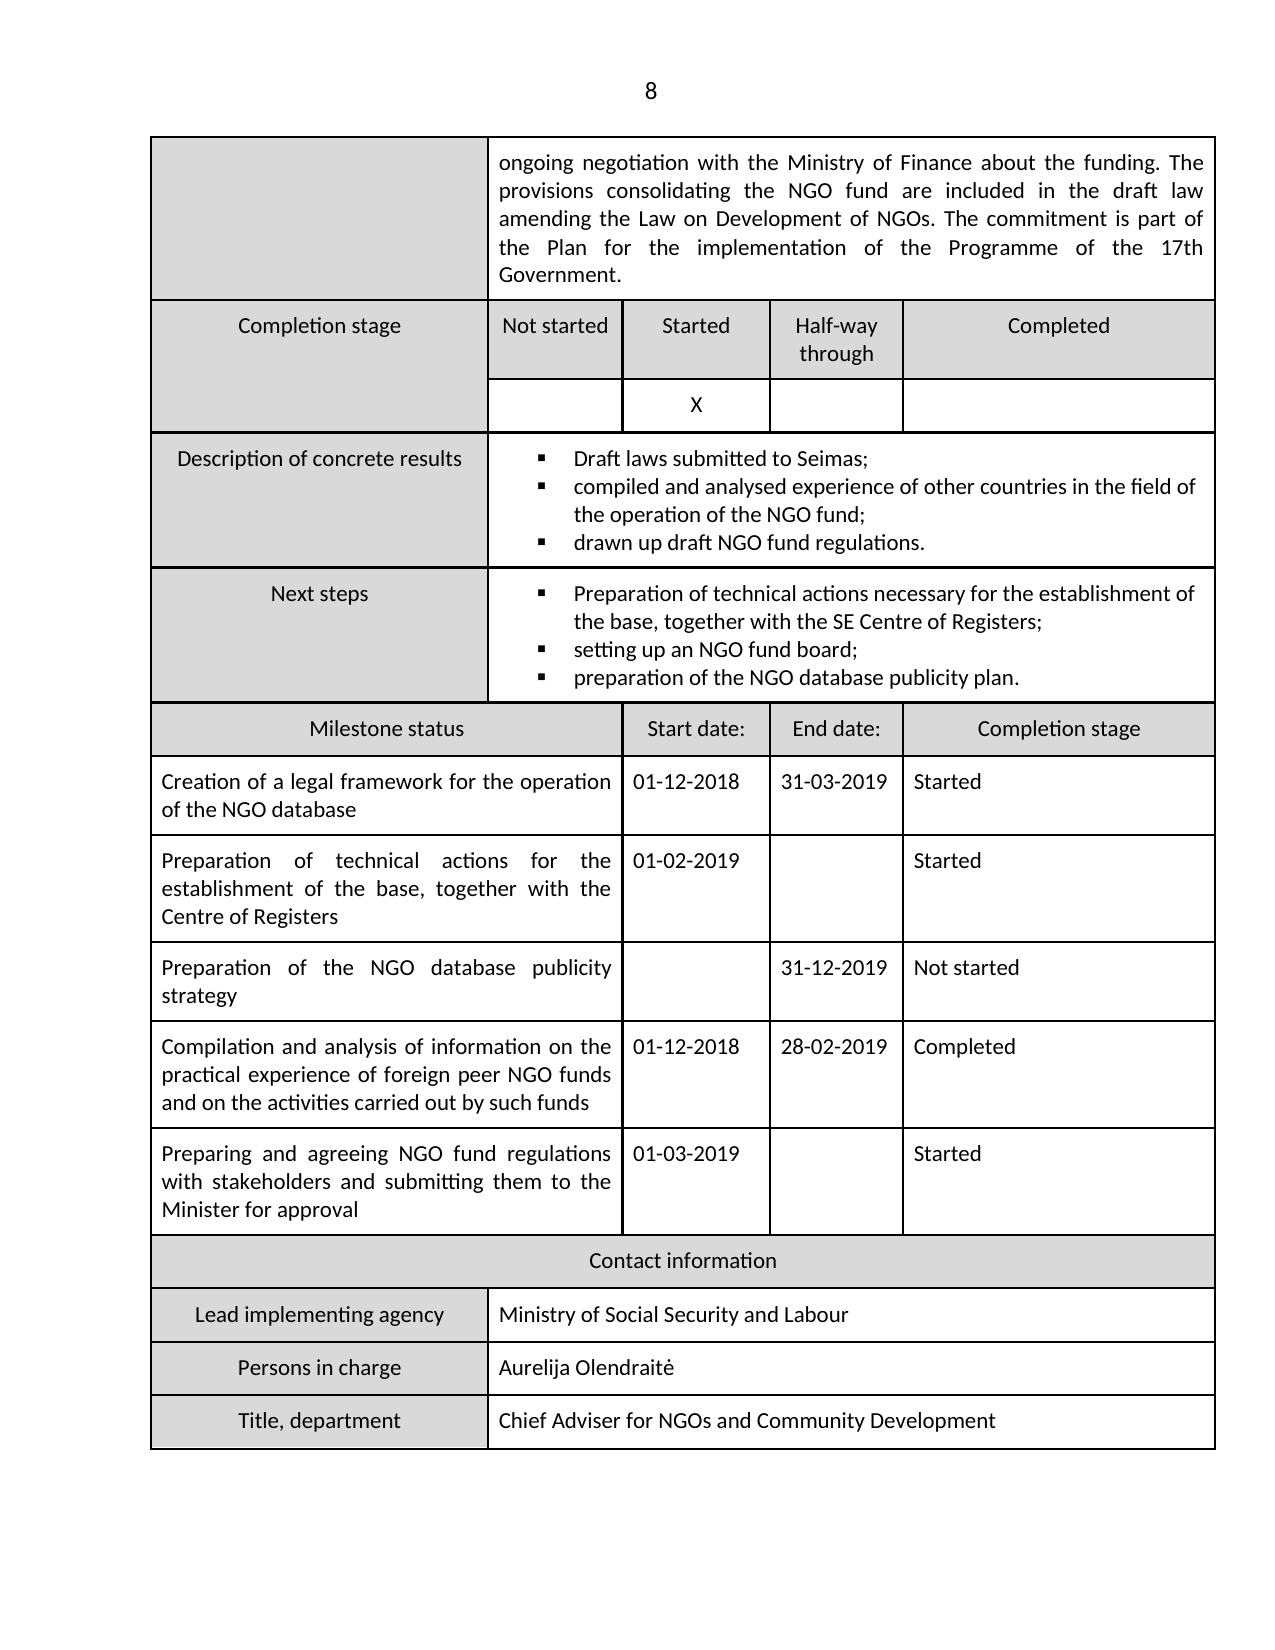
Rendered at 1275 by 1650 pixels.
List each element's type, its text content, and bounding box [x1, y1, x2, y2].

table_cell Persons in charge [152, 1343, 487, 1394]
table_cell 31-03-2019 [771, 757, 902, 834]
table_cell Preparation of the NGO database publicity strategy [152, 943, 621, 1020]
table_cell Title, department [152, 1396, 487, 1447]
table_cell 01-03-2019 [624, 1129, 769, 1234]
table_cell Half-way through [771, 301, 902, 378]
table_cell Started [624, 301, 769, 378]
table_cell Not started [489, 301, 621, 378]
table_cell Milestone status [152, 704, 621, 755]
table_cell Started [904, 1129, 1214, 1234]
table_cell Draft laws submitted to Seimas; compiled and analysed experience of other countries in the field of the operation of the NGO fund; drawn up draft NGO fund regulations. [489, 434, 1214, 566]
table_cell 01-12-2018 [624, 757, 769, 834]
table_cell [624, 943, 769, 1020]
table_cell Completion stage [152, 301, 487, 431]
table_cell [904, 380, 1214, 431]
table_cell X [624, 380, 769, 431]
table_cell [771, 836, 902, 941]
table_cell Aurelija Olendraitė [489, 1343, 1214, 1394]
table_cell Creation of a legal framework for the operation of the NGO database [152, 757, 621, 834]
table_cell Description of concrete results [152, 434, 487, 566]
table_cell Not started [904, 943, 1214, 1020]
table_cell [771, 380, 902, 431]
table_cell Start date: [624, 704, 769, 755]
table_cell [489, 138, 1214, 299]
table_cell Completed [904, 301, 1214, 378]
table_cell Completed [904, 1022, 1214, 1127]
table_cell Started [904, 757, 1214, 834]
table_cell 28-02-2019 [771, 1022, 902, 1127]
table_cell Compilation and analysis of information on the practical experience of foreign peer NGO funds and on the activities carried out by such funds [152, 1022, 621, 1127]
table_cell Completion stage [904, 704, 1214, 755]
table_cell Ministry of Social Security and Labour [489, 1289, 1214, 1341]
table_cell Preparation of technical actions necessary for the establishment of the base, together with the SE Centre of Registers; setting up an NGO fund board; preparation of the NGO database publicity plan. [489, 569, 1214, 701]
table_cell Lead implementing agency [152, 1289, 487, 1341]
table_cell Preparing and agreeing NGO fund regulations with stakeholders and submitting them to the Minister for approval [152, 1129, 621, 1234]
table_cell Contact information [152, 1236, 1214, 1287]
table_cell Preparation of technical actions for the establishment of the base, together with the Centre of Registers [152, 836, 621, 941]
table_cell 01-12-2018 [624, 1022, 769, 1127]
table_cell 01-02-2019 [624, 836, 769, 941]
table_cell Started [904, 836, 1214, 941]
table_cell Next steps [152, 569, 487, 701]
table_cell [489, 380, 621, 431]
table_cell 31-12-2019 [771, 943, 902, 1020]
table_cell [771, 1129, 902, 1234]
table_cell End date: [771, 704, 902, 755]
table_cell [152, 138, 487, 299]
table_cell Chief Adviser for NGOs and Community Development [489, 1396, 1214, 1447]
